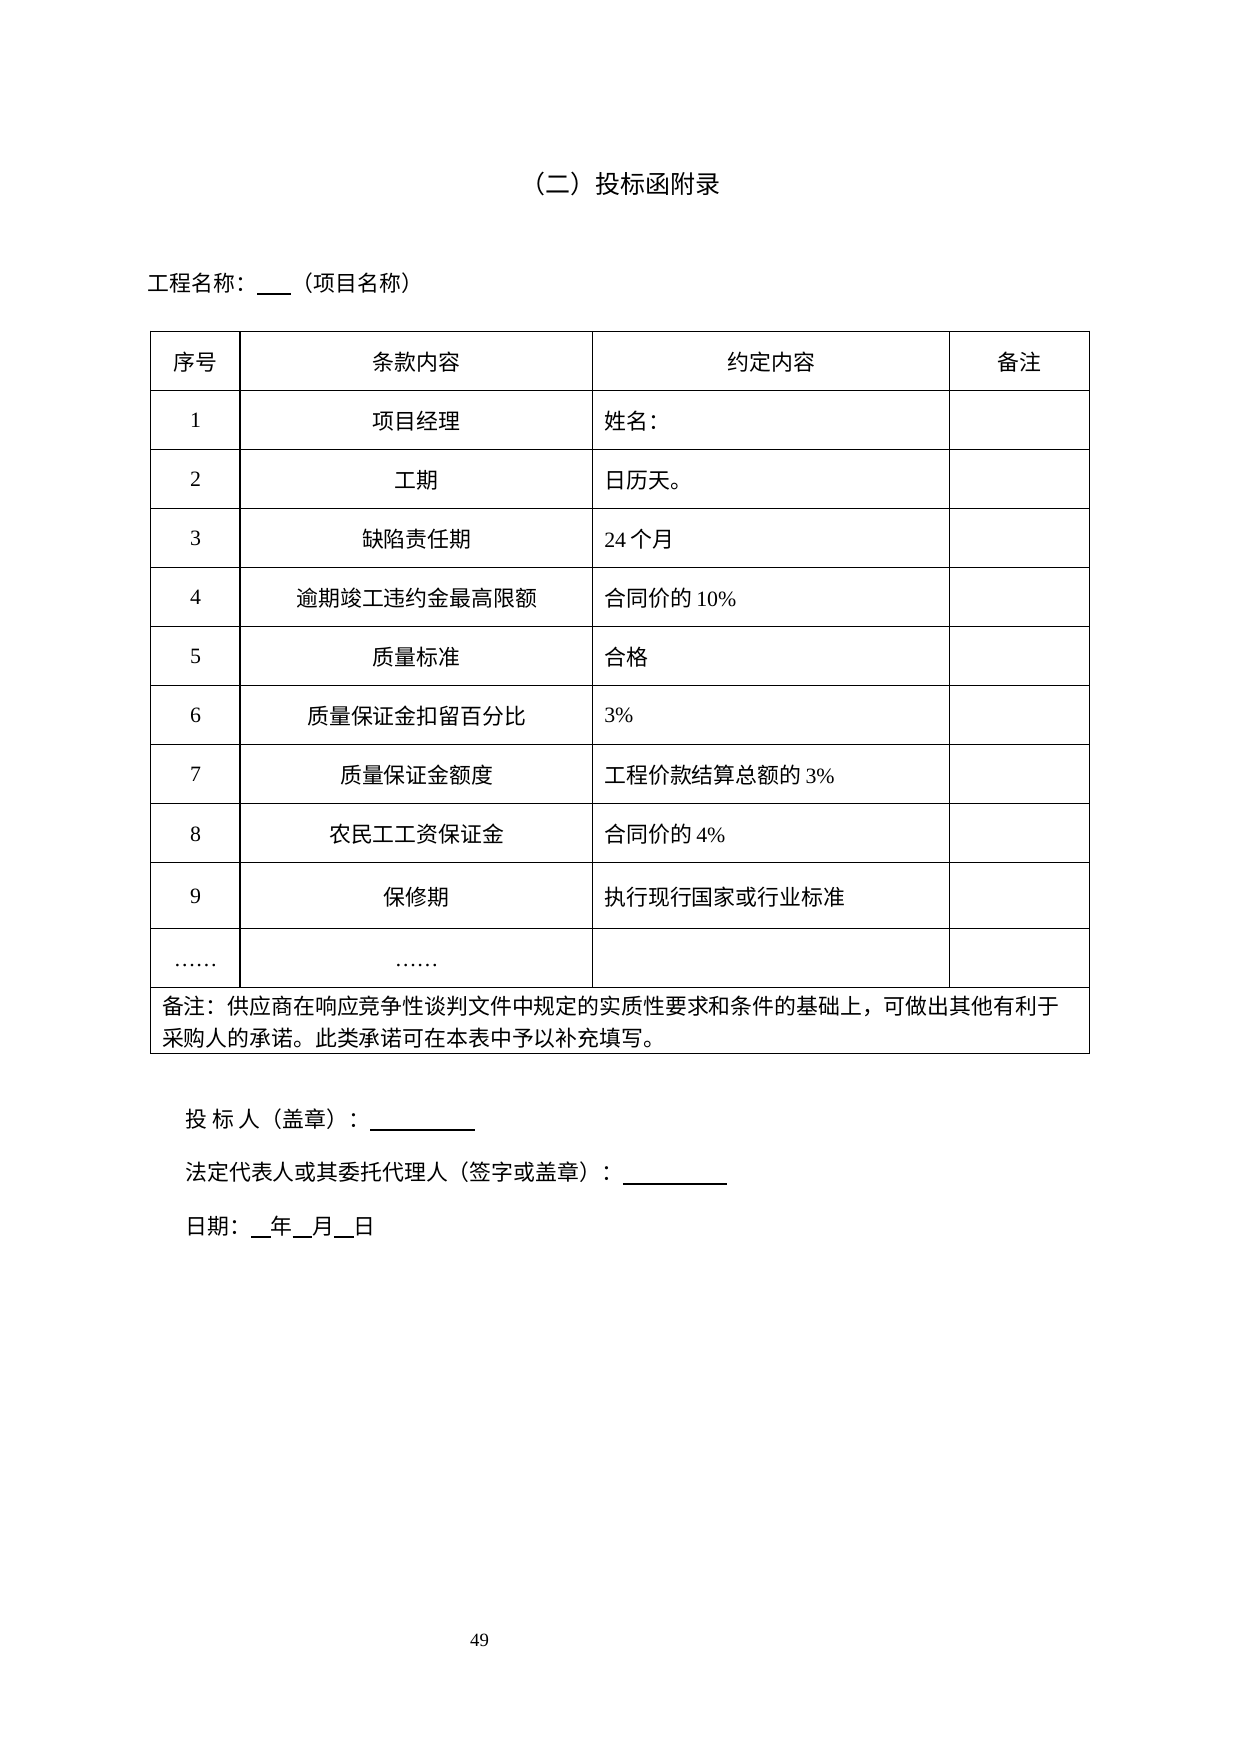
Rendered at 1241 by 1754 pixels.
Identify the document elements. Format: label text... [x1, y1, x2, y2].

table_cell 3% [593, 686, 949, 744]
table_cell [950, 863, 1089, 928]
text 日期： 年 月 日 [148, 1208, 1005, 1241]
table_cell 农民工工资保证金 [241, 804, 592, 862]
table_cell 工期 [241, 450, 592, 508]
table_cell 24个月 [593, 509, 949, 567]
table_cell 7 [151, 745, 239, 803]
text （二）投标函附录 [148, 150, 1092, 215]
table_cell 姓名： [593, 391, 949, 449]
text 工程名称： （项目名称） [148, 266, 1092, 298]
table_cell 合同价的10% [593, 568, 949, 626]
table_header 约定内容 [593, 332, 949, 390]
table_cell 质量标准 [241, 627, 592, 685]
table_cell [950, 745, 1089, 803]
table_cell [950, 450, 1089, 508]
table_cell 2 [151, 450, 239, 508]
table_cell 1 [151, 391, 239, 449]
table_cell 工程价款结算总额的3% [593, 745, 949, 803]
table_cell 合格 [593, 627, 949, 685]
text 投 标 人（盖章）： [148, 1101, 1005, 1134]
table_cell …… [151, 929, 239, 987]
table_cell [950, 568, 1089, 626]
table_header 备注 [950, 332, 1089, 390]
table_cell 备注：供应商在响应竞争性谈判文件中规定的实质性要求和条件的基础上，可做出其他有利于采购人的承诺。此类承诺可在本表中予以补充填写。 [151, 988, 1089, 1053]
table_cell [950, 804, 1089, 862]
table_cell 4 [151, 568, 239, 626]
table_cell [593, 929, 949, 987]
table_cell 3 [151, 509, 239, 567]
table_cell [950, 509, 1089, 567]
table_cell 日历天。 [593, 450, 949, 508]
table_cell [950, 391, 1089, 449]
table_cell [950, 929, 1089, 987]
table_cell 项目经理 [241, 391, 592, 449]
table_cell 合同价的4% [593, 804, 949, 862]
table_cell 保修期 [241, 863, 592, 928]
table_cell 逾期竣工违约金最高限额 [241, 568, 592, 626]
table_cell [950, 627, 1089, 685]
table_cell 8 [151, 804, 239, 862]
text 法定代表人或其委托代理人（签字或盖章）： [148, 1155, 1005, 1187]
table_cell 执行现行国家或行业标准 [593, 863, 949, 928]
table_cell 质量保证金额度 [241, 745, 592, 803]
table_cell 质量保证金扣留百分比 [241, 686, 592, 744]
table_cell [950, 686, 1089, 744]
table_header 序号 [151, 332, 239, 390]
table_cell 缺陷责任期 [241, 509, 592, 567]
table_cell 6 [151, 686, 239, 744]
table_cell 9 [151, 863, 239, 928]
table_cell …… [241, 929, 592, 987]
table_cell 5 [151, 627, 239, 685]
table_header 条款内容 [241, 332, 592, 390]
